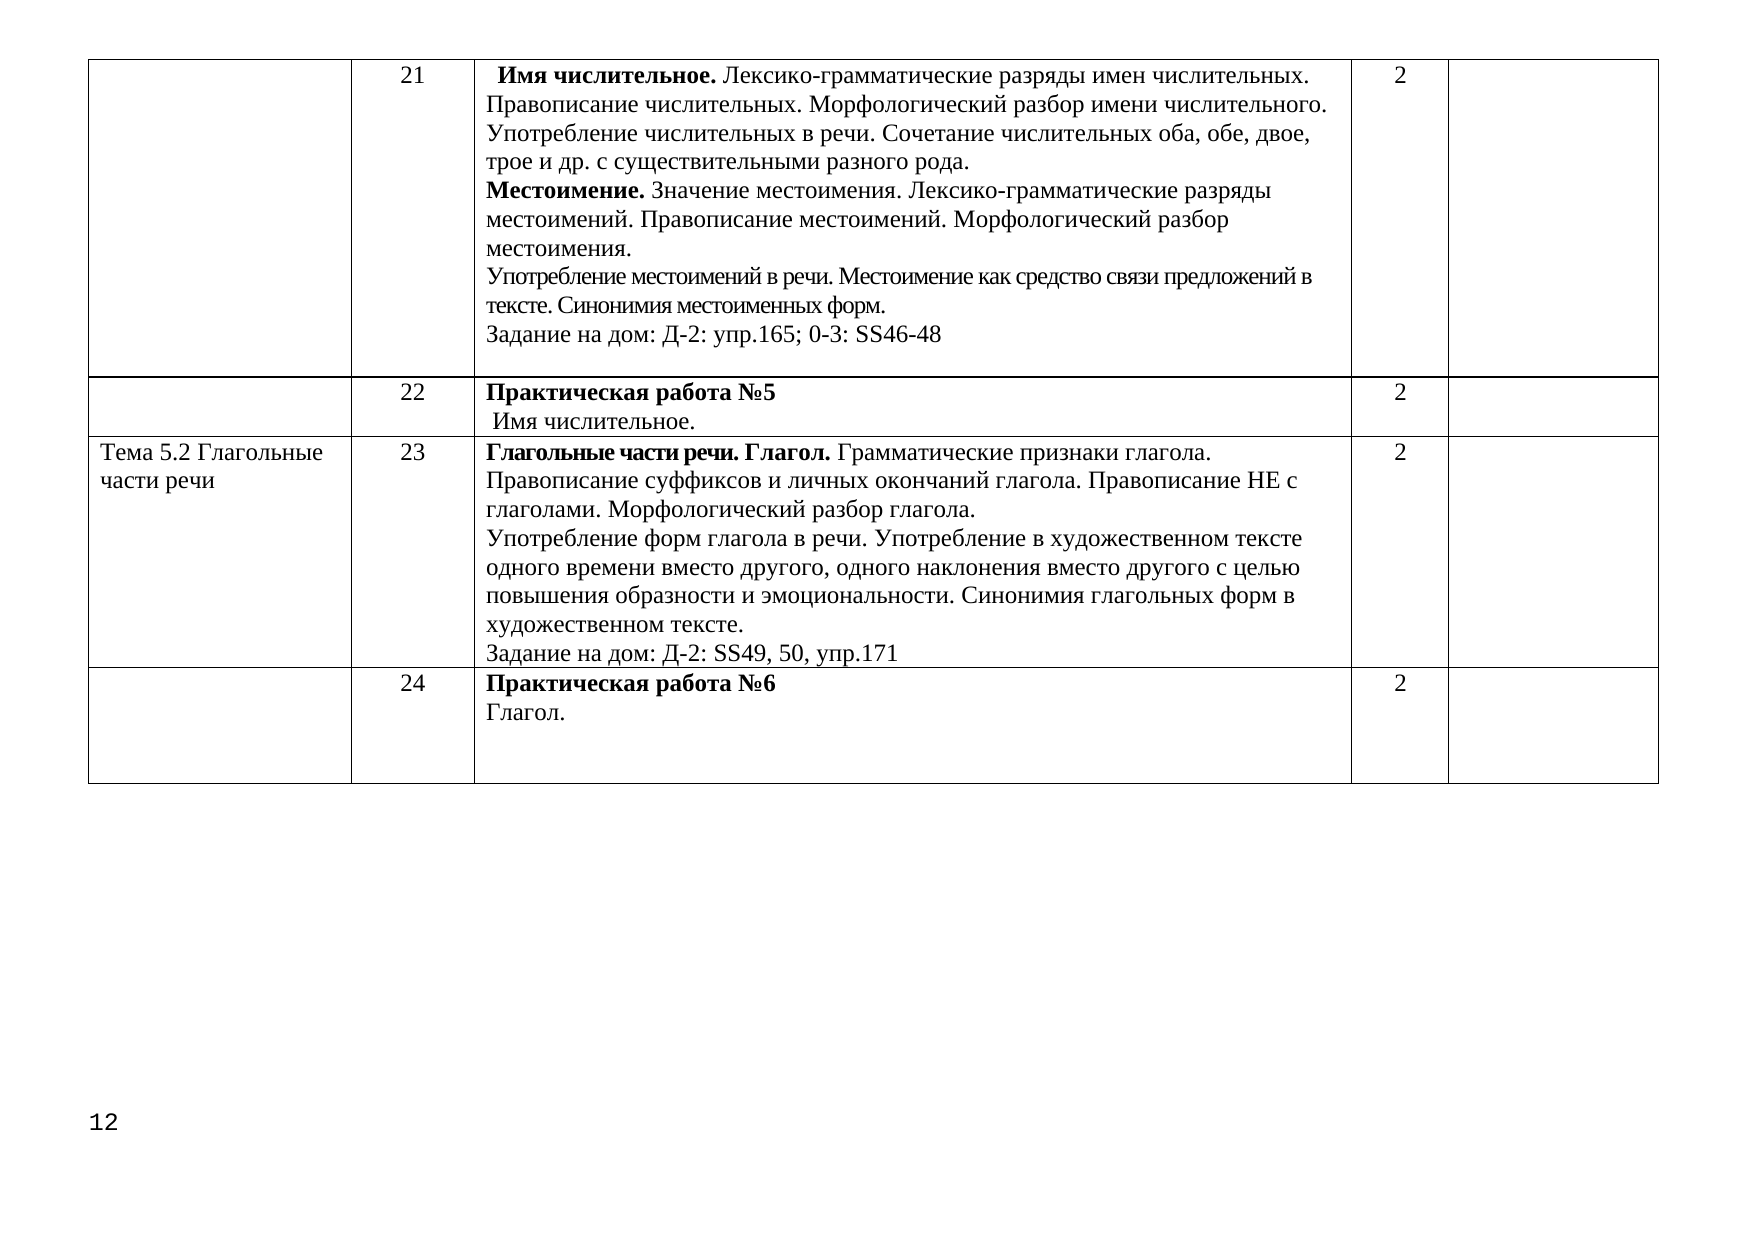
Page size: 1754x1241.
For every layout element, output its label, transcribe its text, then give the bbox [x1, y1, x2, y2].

table_cell [1449, 60, 1658, 376]
table_cell [1449, 378, 1658, 436]
table_cell 21 [352, 60, 474, 376]
table_cell 2 [1352, 60, 1448, 376]
table_cell 2 [1352, 668, 1448, 783]
table_cell Практическая работа №5 Имя числительное. [475, 378, 1351, 436]
table_cell Имя числительное. Лексико-грамматические разряды имен числительных. Правописание числительных. Морфологический разбор имени числительного. Употребление числительных в речи. Сочетание числительных оба, обе, двое, трое и др. с существительными разного рода. Местоимение. Значение местоимения. Лексико-грамматические разряды местоимений. Правописание местоимений. Морфологический разбор местоимения. Употребление местоимений в речи. Местоимение как средство связи предложений в тексте. Синонимия местоименных форм. Задание на дом: Д-2: упр.165; 0-3: SS46-48 [475, 60, 1351, 376]
table_cell 2 [1352, 378, 1448, 436]
table_cell [89, 60, 351, 376]
table_cell Практическая работа №6 Глагол. [475, 668, 1351, 783]
table_cell Глагольные части речи. Глагол. Грамматические признаки глагола. Правописание суффиксов и личных окончаний глагола. Правописание НЕ с глаголами. Морфологический разбор глагола. Употребление форм глагола в речи. Употребление в художественном тексте одного времени вместо другого, одного наклонения вместо другого с целью повышения образности и эмоциональности. Синонимия глагольных форм в художественном тексте. Задание на дом: Д-2: SS49, 50, упр.171 [475, 437, 1351, 667]
table_cell 22 [352, 378, 474, 436]
table_cell Тема 5.2 Глагольные части речи [89, 437, 351, 667]
table_cell [89, 378, 351, 436]
table_cell [1449, 668, 1658, 783]
table_cell 24 [352, 668, 474, 783]
table_cell 23 [352, 437, 474, 667]
table_cell [89, 668, 351, 783]
table_cell 2 [1352, 437, 1448, 667]
table_cell [1449, 437, 1658, 667]
